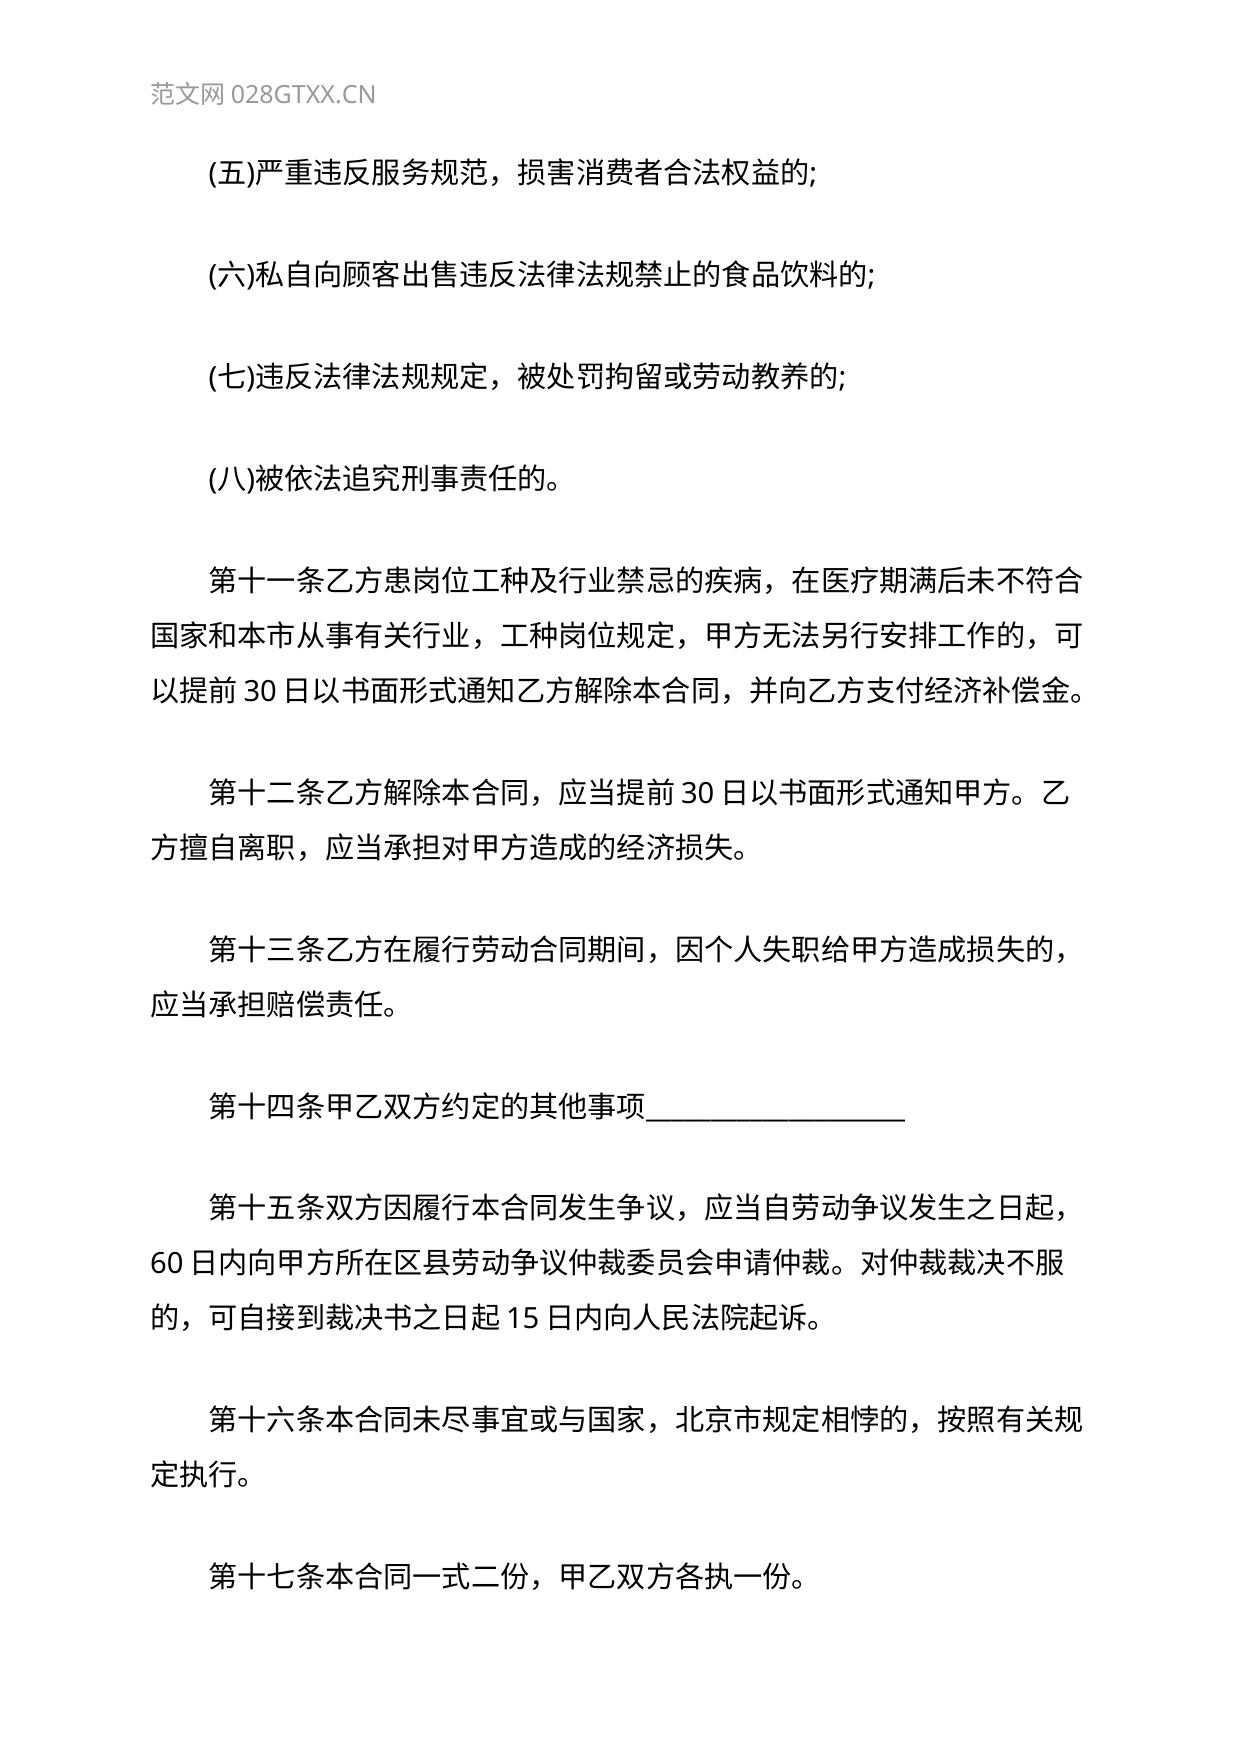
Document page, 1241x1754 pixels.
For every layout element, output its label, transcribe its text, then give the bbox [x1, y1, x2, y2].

text 第十四条甲乙双方约定的其他事项____________________ [150, 1083, 1090, 1126]
text 第十一条乙方患岗位工种及行业禁忌的疾病，在医疗期满后未不符合国家和本市从事有关行业，工种岗位规定，甲方无法另行安排工作的，可以提前30日以书面形式通知乙方解除本合同，并向乙方支付经济补偿金。 [150, 558, 1090, 710]
text (五)严重违反服务规范，损害消费者合法权益的; [150, 150, 1090, 192]
text 第十七条本合同一式二份，甲乙双方各执一份。 [150, 1554, 1090, 1596]
text 第十六条本合同未尽事宜或与国家，北京市规定相悖的，按照有关规定执行。 [150, 1397, 1090, 1494]
text (七)违反法律法规规定，被处罚拘留或劳动教养的; [150, 354, 1090, 396]
text (八)被依法追究刑事责任的。 [150, 456, 1090, 498]
text (六)私自向顾客出售违反法律法规禁止的食品饮料的; [150, 252, 1090, 294]
text 第十五条双方因履行本合同发生争议，应当自劳动争议发生之日起，60日内向甲方所在区县劳动争议仲裁委员会申请仲裁。对仲裁裁决不服的，可自接到裁决书之日起15日内向人民法院起诉。 [150, 1185, 1090, 1337]
text 第十二条乙方解除本合同，应当提前30日以书面形式通知甲方。乙方擅自离职，应当承担对甲方造成的经济损失。 [150, 770, 1090, 867]
text 第十三条乙方在履行劳动合同期间，因个人失职给甲方造成损失的，应当承担赔偿责任。 [150, 926, 1090, 1024]
